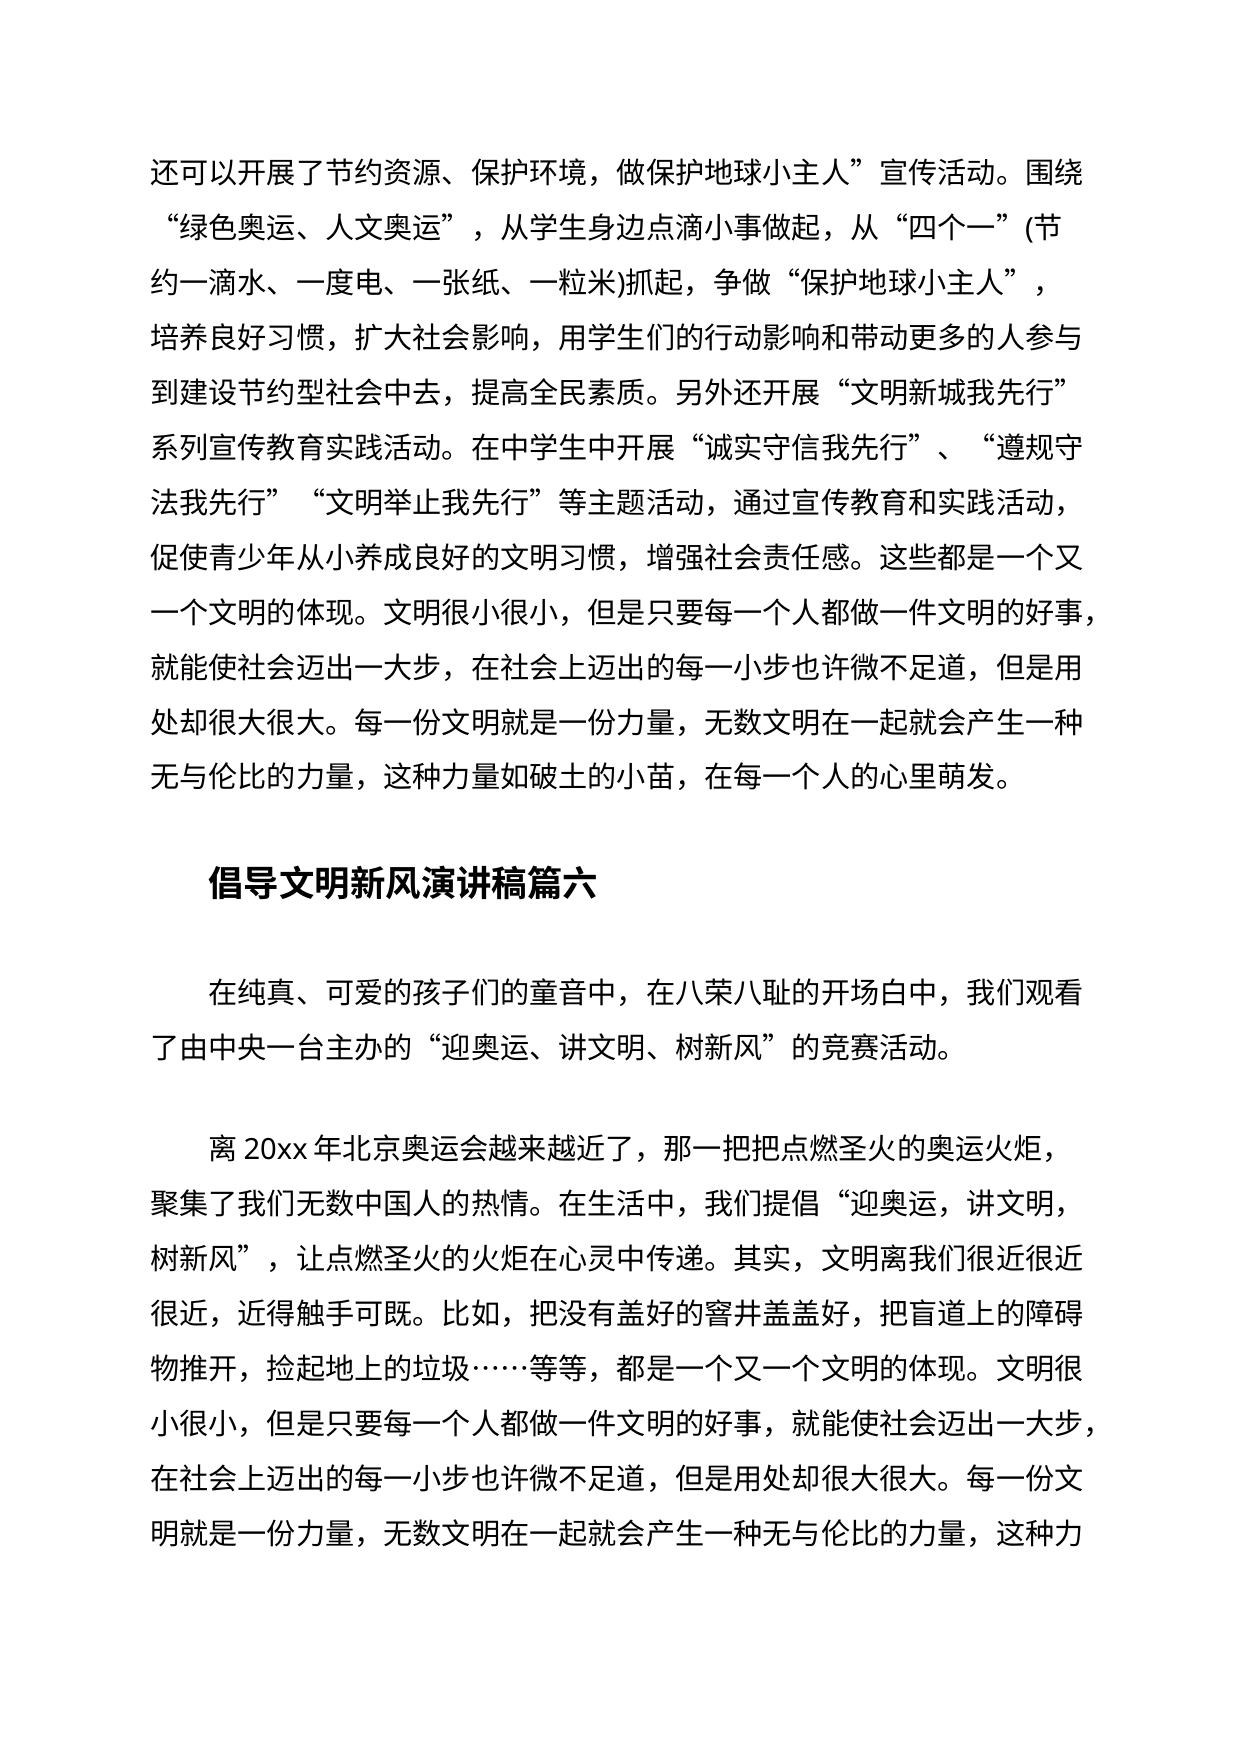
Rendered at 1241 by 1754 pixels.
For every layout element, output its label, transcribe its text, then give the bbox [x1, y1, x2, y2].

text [150, 150, 1090, 796]
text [150, 1126, 1090, 1553]
text 倡导文明新风演讲稿篇六 [150, 856, 1090, 907]
text 在纯真、可爱的孩子们的童音中，在八荣八耻的开场白中，我们观看了由中央一台主办的“迎奥运、讲文明、树新风”的竞赛活动。 [150, 969, 1090, 1066]
